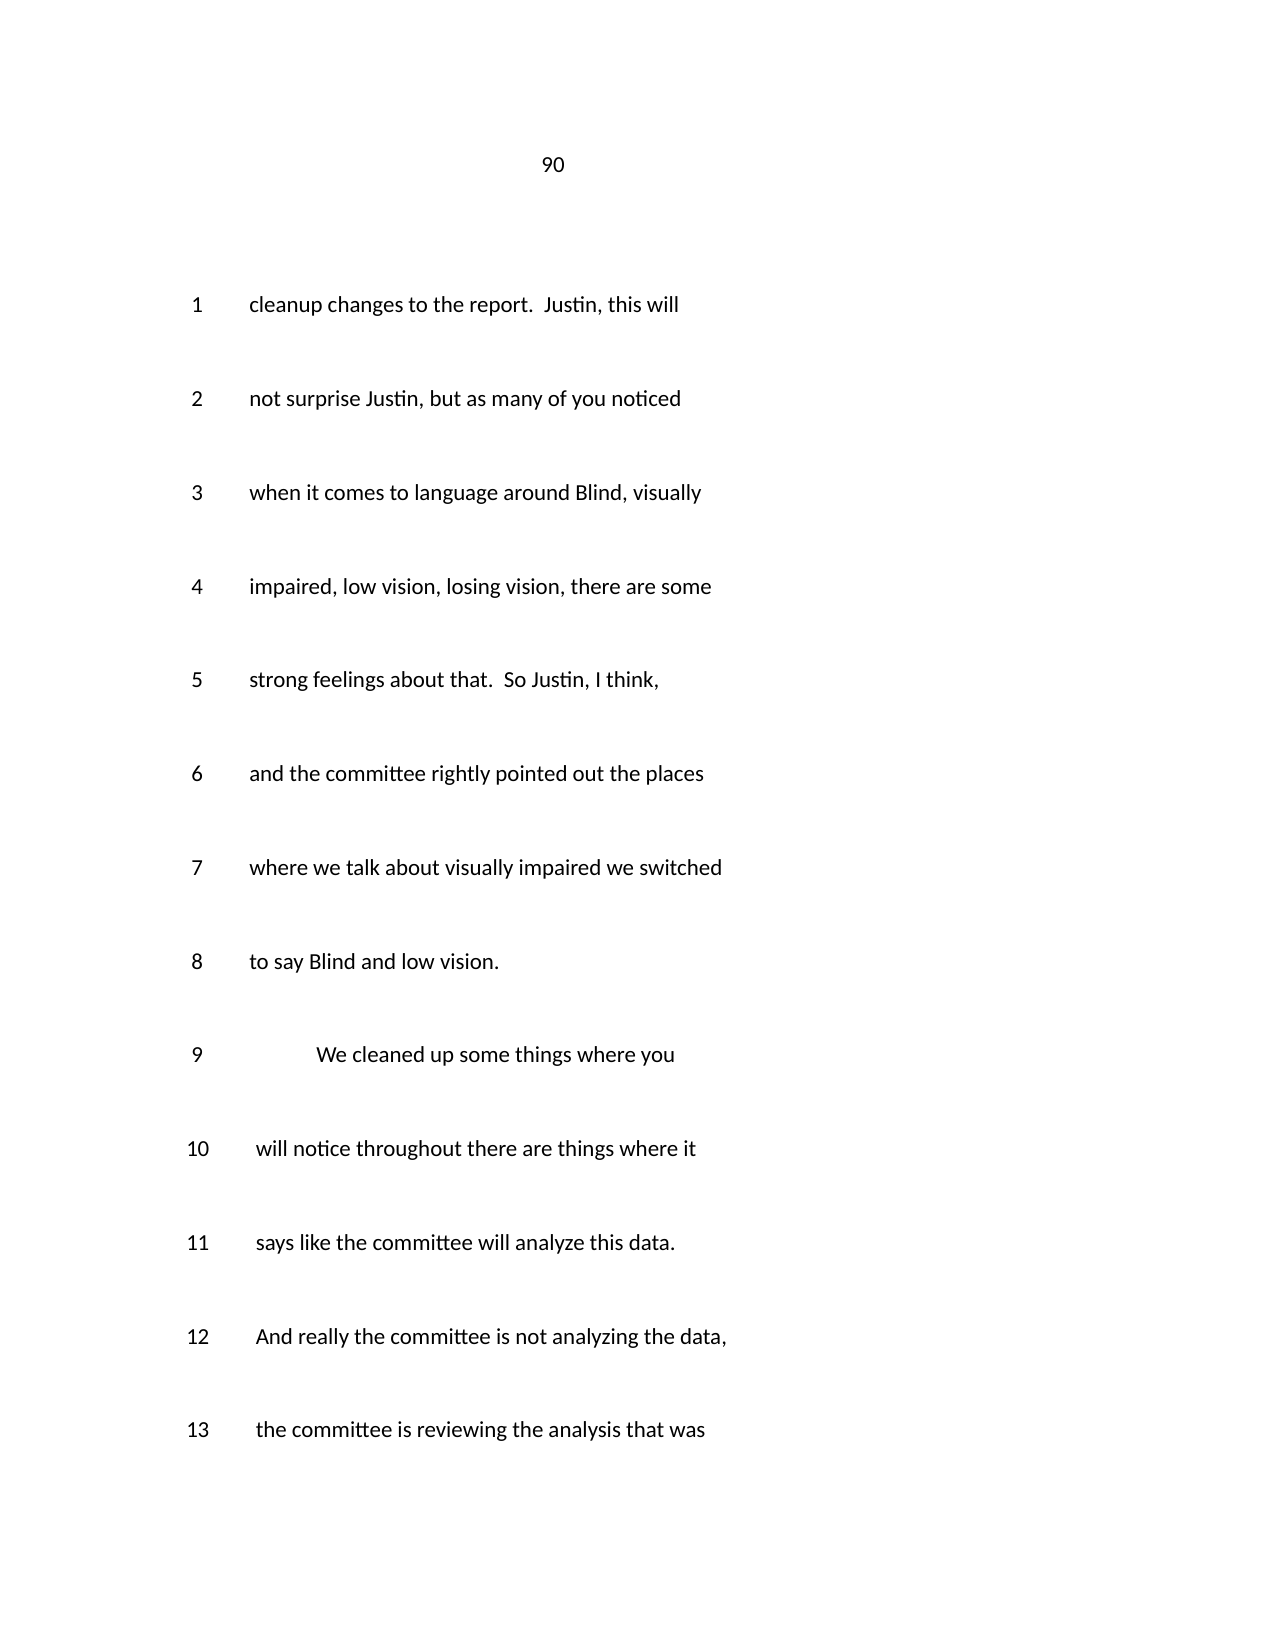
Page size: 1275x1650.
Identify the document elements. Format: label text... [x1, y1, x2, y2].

text 7 where we talk about visually impaired we switched [150, 853, 1125, 881]
text 90 [150, 150, 1125, 178]
text 10 will notice throughout there are things where it [150, 1134, 1125, 1162]
text 6 and the committee rightly pointed out the places [150, 759, 1125, 787]
text 3 when it comes to language around Blind, visually [150, 478, 1125, 506]
text 9 We cleaned up some things where you [150, 1041, 1125, 1069]
text 12 And really the committee is not analyzing the data, [150, 1322, 1125, 1350]
text 8 to say Blind and low vision. [150, 947, 1125, 975]
text 5 strong feelings about that. So Justin, I think, [150, 666, 1125, 694]
text 2 not surprise Justin, but as many of you noticed [150, 384, 1125, 412]
text 1 cleanup changes to the report. Justin, this will [150, 291, 1125, 319]
text 13 the committee is reviewing the analysis that was [150, 1416, 1125, 1444]
text 11 says like the committee will analyze this data. [150, 1228, 1125, 1256]
text 4 impaired, low vision, losing vision, there are some [150, 572, 1125, 600]
